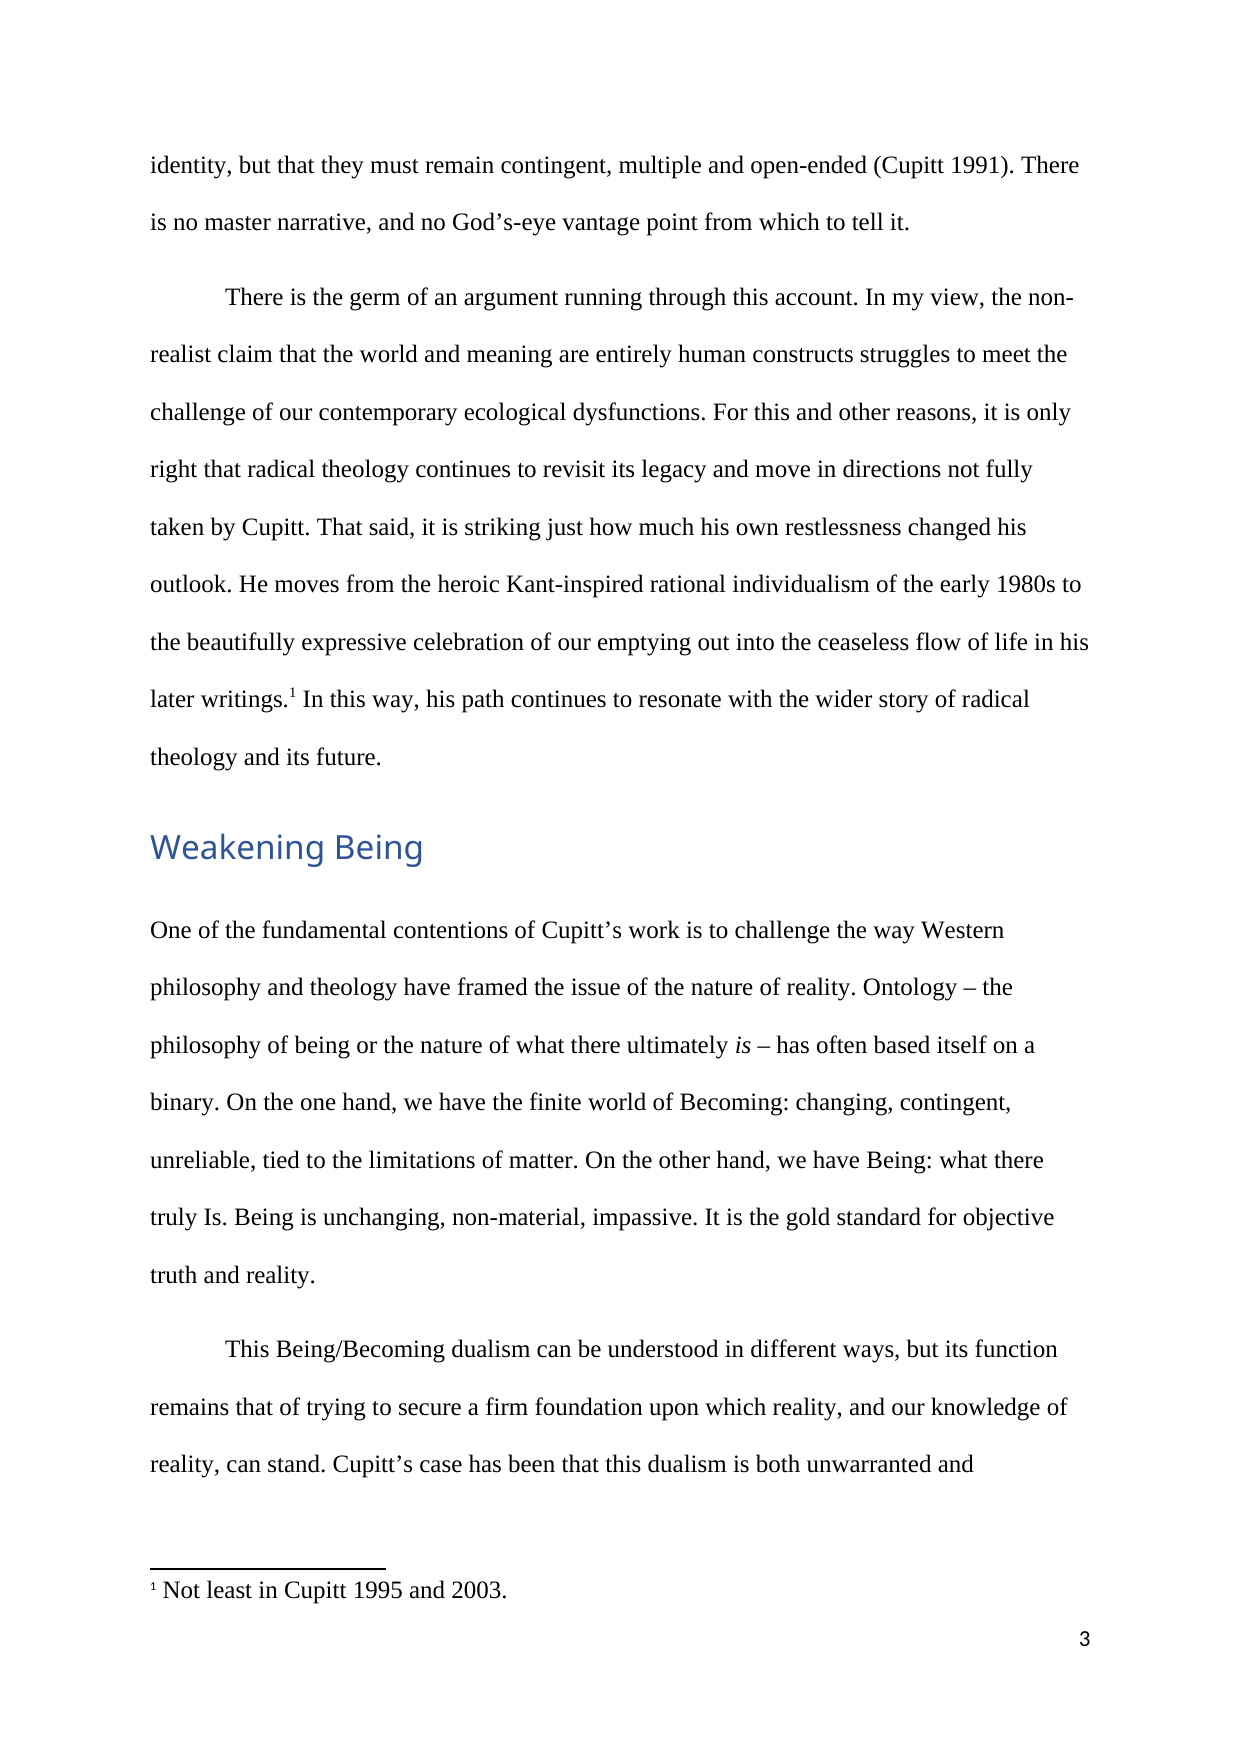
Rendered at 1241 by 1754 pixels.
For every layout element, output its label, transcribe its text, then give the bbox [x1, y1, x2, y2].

subtitle Weakening Being [150, 824, 1090, 869]
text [150, 1334, 1090, 1478]
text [150, 150, 1090, 236]
text One of the fundamental contentions of Cupitt’s work is to challenge the way Western philosophy and theology have framed the issue of the nature of reality. Ontology – the philosophy of being or the nature of what there ultimately is – has often based itself on a binary. On the one hand, we have the finite world of Becoming: changing, contingent, unreliable, tied to the limitations of matter. On the other hand, we have Being: what there truly Is. Being is unchanging, non-material, impassive. It is the gold standard for objective truth and reality. [150, 915, 1090, 1289]
text There is the germ of an argument running through this account. In my view, the non-realist claim that the world and meaning are entirely human constructs struggles to meet the challenge of our contemporary ecological dysfunctions. For this and other reasons, it is only right that radical theology continues to revisit its legacy and move in directions not fully taken by Cupitt. That said, it is striking just how much his own restlessness changed his outlook. He moves from the heroic Kant-inspired rational individualism of the early 1980s to the beautifully expressive celebration of our emptying out into the ceaseless flow of life in his later writings. In this way, his path continues to resonate with the wider story of radical theology and its future. [150, 282, 1090, 770]
